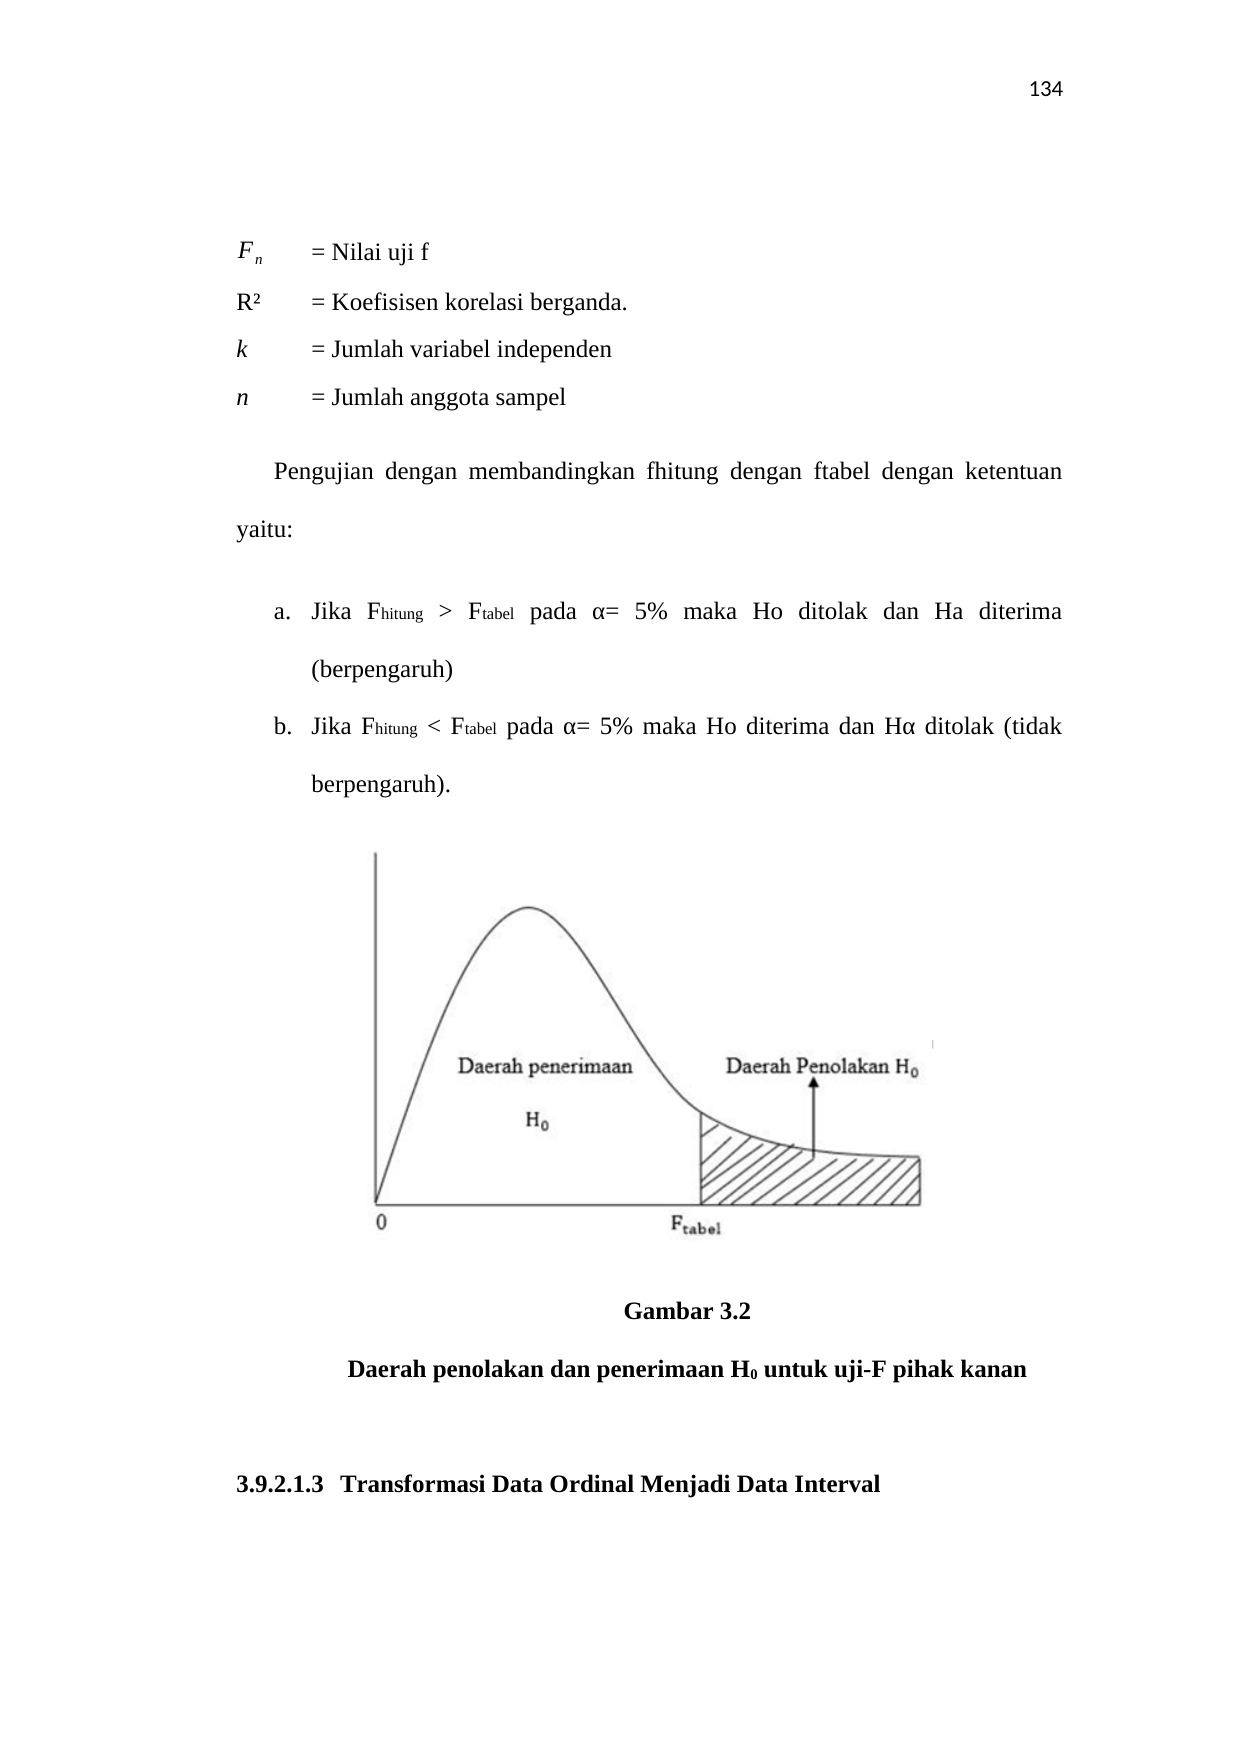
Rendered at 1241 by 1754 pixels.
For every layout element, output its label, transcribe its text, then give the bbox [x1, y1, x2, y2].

list Jika Fhitung < Ftabel pada α= 5% maka Ho diterima dan Hα ditolak (tidak berpengaruh). [274, 711, 1063, 797]
text = Nilai uji f [236, 236, 1063, 268]
text k = Jumlah variabel independen [236, 334, 1063, 363]
list Transformasi Data Ordinal Menjadi Data Interval [236, 1469, 1063, 1498]
text R² = Koefisisen korelasi berganda. [236, 287, 1063, 315]
list Daerah penolakan dan penerimaan H0 untuk uji-F pihak kanan [311, 1354, 1063, 1383]
text Pengujian dengan membandingkan fhitung dengan ftabel dengan ketentuan yaitu: [236, 456, 1063, 542]
list Gambar 3.2 [311, 1296, 1063, 1325]
list Jika Fhitung > Ftabel pada α= 5% maka Ho ditolak dan Ha diterima (berpengaruh) [274, 596, 1063, 682]
picture [366, 851, 934, 1244]
text n = Jumlah anggota sampel [236, 382, 1063, 411]
